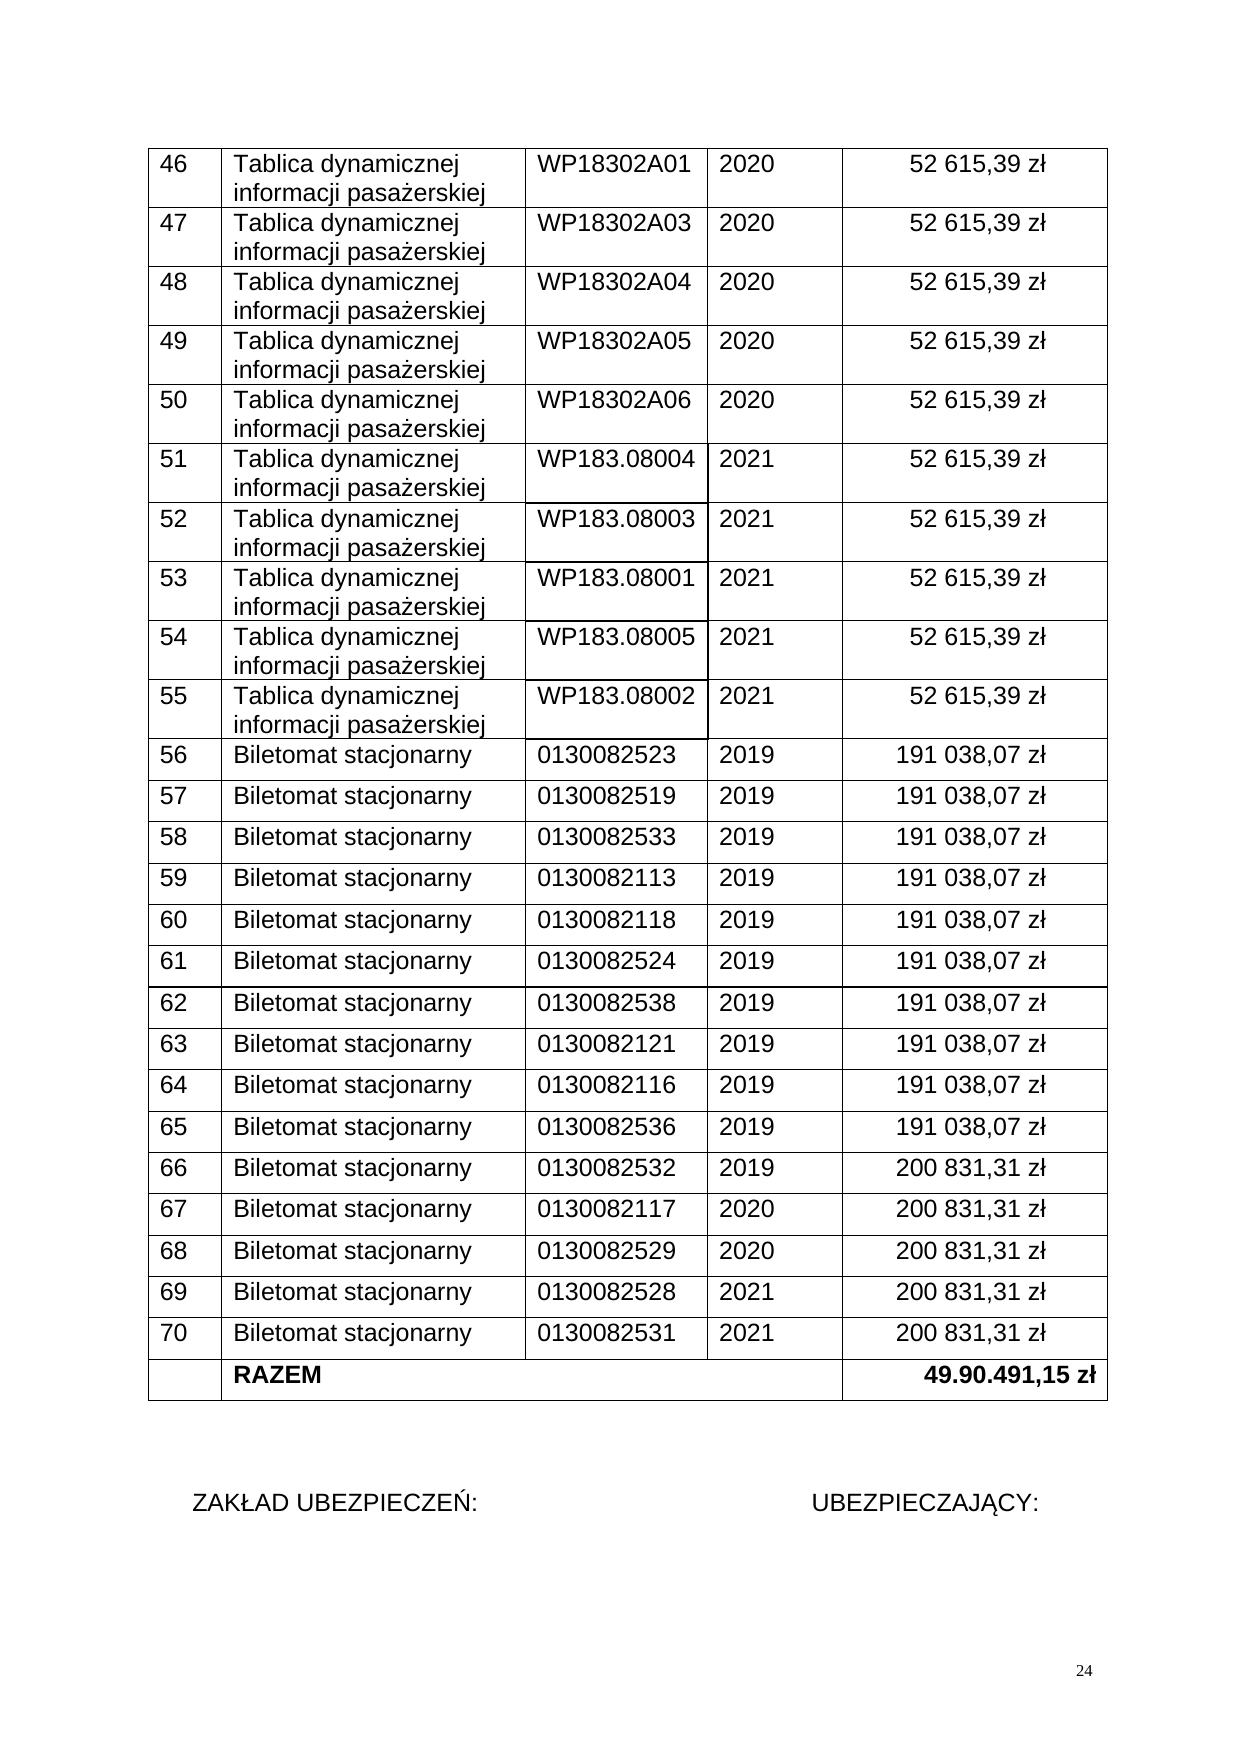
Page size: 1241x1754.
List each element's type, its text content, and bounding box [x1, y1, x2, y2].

table_cell Biletomat stacjonarny [222, 905, 525, 945]
table_cell 200 831,31 zł [843, 1153, 1107, 1193]
table_cell Tablica dynamicznej informacji pasażerskiej [222, 621, 525, 679]
table_cell 0130082531 [526, 1318, 707, 1359]
table_cell 60 [149, 905, 221, 945]
table_cell Biletomat stacjonarny [222, 864, 525, 904]
table_cell Biletomat stacjonarny [222, 1029, 525, 1069]
table_cell 52 615,39 zł [843, 503, 1107, 561]
table_cell Biletomat stacjonarny [222, 1236, 525, 1276]
table_cell 49 [149, 326, 221, 384]
table_cell 2019 [708, 864, 842, 904]
table_cell 0130082519 [526, 781, 707, 821]
table_cell 52 615,39 zł [843, 562, 1107, 620]
table_cell 2019 [708, 905, 842, 945]
table_cell 0130082116 [526, 1070, 707, 1111]
table_cell 2021 [709, 503, 842, 561]
table_cell 2020 [708, 208, 842, 266]
table_cell 69 [149, 1277, 221, 1317]
text ZAKŁAD UBEZPIECZEŃ: UBEZPIECZAJĄCY: [192, 1459, 1092, 1516]
table_cell 0130082117 [526, 1194, 707, 1234]
table_cell 191 038,07 zł [843, 1029, 1107, 1069]
table_cell 55 [149, 680, 221, 738]
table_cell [222, 208, 525, 266]
table_cell 53 [149, 562, 221, 620]
table_cell Biletomat stacjonarny [222, 1070, 525, 1111]
table_cell 66 [149, 1153, 221, 1193]
table_cell Tablica dynamicznej informacji pasażerskiej [222, 444, 525, 502]
table_cell 200 831,31 zł [843, 1277, 1107, 1317]
table_cell 200 831,31 zł [843, 1318, 1107, 1359]
table_cell 0130082524 [526, 946, 707, 986]
table_cell WP183.08005 [526, 622, 707, 679]
table_cell 191 038,07 zł [843, 739, 1107, 780]
table_cell RAZEM [222, 1360, 842, 1400]
table_cell 57 [149, 781, 221, 821]
table_cell Biletomat stacjonarny [222, 946, 525, 986]
table_cell 59 [149, 864, 221, 904]
table_cell 2020 [708, 326, 842, 384]
table_cell 2019 [708, 822, 842, 862]
table_cell 0130082113 [526, 864, 707, 904]
table_cell 52 615,39 zł [843, 208, 1107, 266]
table_cell 2021 [708, 1277, 842, 1317]
table_cell 191 038,07 zł [843, 864, 1107, 904]
table_cell 54 [149, 621, 221, 679]
table_cell 62 [149, 988, 221, 1028]
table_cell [222, 267, 525, 325]
table_cell 2019 [708, 1112, 842, 1152]
table_cell 52 615,39 zł [843, 444, 1107, 502]
table_cell 2021 [709, 562, 842, 620]
table_cell 2020 [708, 149, 842, 207]
table_cell 52 615,39 zł [843, 680, 1107, 738]
table_cell Tablica dynamicznej informacji pasażerskiej [222, 562, 525, 620]
table_cell 191 038,07 zł [843, 946, 1107, 986]
table_cell WP183.08004 [526, 444, 707, 502]
table_cell 191 038,07 zł [843, 988, 1107, 1028]
table_cell 46 [149, 149, 221, 207]
table_cell Tablica dynamicznej informacji pasażerskiej [222, 680, 525, 738]
table_cell 2021 [709, 444, 842, 502]
table_cell 56 [149, 739, 221, 780]
table_cell 200 831,31 zł [843, 1194, 1107, 1234]
table_cell 65 [149, 1112, 221, 1152]
table_cell Biletomat stacjonarny [222, 822, 525, 862]
table_cell 0130082536 [526, 1112, 707, 1152]
table_cell WP18302A05 [526, 326, 707, 384]
table_cell Tablica dynamicznej informacji pasażerskiej [222, 326, 525, 384]
table_cell 2020 [708, 267, 842, 325]
table_cell Tablica dynamicznej informacji pasażerskiej [222, 503, 525, 561]
table_cell 52 615,39 zł [843, 149, 1107, 207]
table_cell Biletomat stacjonarny [222, 1194, 525, 1234]
table_cell 191 038,07 zł [843, 905, 1107, 945]
table_cell 52 [149, 503, 221, 561]
table_cell 52 615,39 zł [843, 267, 1107, 325]
table_cell 0130082528 [526, 1277, 707, 1317]
table_cell 2019 [708, 1153, 842, 1193]
table_cell 2021 [708, 1318, 842, 1359]
table_cell WP183.08001 [526, 563, 707, 620]
table_cell 48 [149, 267, 221, 325]
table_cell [222, 149, 525, 207]
table_cell 200 831,31 zł [843, 1236, 1107, 1276]
table_cell 2021 [709, 680, 842, 738]
table_cell 2020 [708, 1194, 842, 1234]
table_cell 2019 [708, 1070, 842, 1111]
table_cell Biletomat stacjonarny [222, 1277, 525, 1317]
table_cell 68 [149, 1236, 221, 1276]
table_cell WP183.08002 [526, 681, 707, 738]
table_cell 67 [149, 1194, 221, 1234]
table_cell 191 038,07 zł [843, 781, 1107, 821]
table_cell WP18302A01 [526, 149, 707, 207]
table_cell 64 [149, 1070, 221, 1111]
table_cell Biletomat stacjonarny [222, 1112, 525, 1152]
table_cell Biletomat stacjonarny [222, 1318, 525, 1359]
table_cell 0130082529 [526, 1236, 707, 1276]
table_cell WP18302A06 [526, 385, 707, 443]
table_cell 0130082533 [526, 822, 707, 862]
table_cell 61 [149, 946, 221, 986]
table_cell 191 038,07 zł [843, 1070, 1107, 1111]
table_cell 191 038,07 zł [843, 1112, 1107, 1152]
table_cell 49.90.491,15 zł [843, 1360, 1107, 1400]
table_cell 47 [149, 208, 221, 266]
table_cell 2019 [708, 946, 842, 986]
table_cell 2019 [708, 781, 842, 821]
table_cell 2021 [709, 621, 842, 679]
table_cell 0130082121 [526, 1029, 707, 1069]
table_cell 52 615,39 zł [843, 385, 1107, 443]
table_cell 50 [149, 385, 221, 443]
table_cell Biletomat stacjonarny [222, 781, 525, 821]
table_cell [149, 1360, 221, 1400]
table_cell 0130082118 [526, 905, 707, 945]
table_cell 58 [149, 822, 221, 862]
table_cell Biletomat stacjonarny [222, 739, 525, 780]
table_cell WP18302A04 [526, 267, 707, 325]
table_cell 63 [149, 1029, 221, 1069]
table_cell 70 [149, 1318, 221, 1359]
table_cell 191 038,07 zł [843, 822, 1107, 862]
table_cell 2019 [708, 988, 842, 1028]
table_cell 2020 [708, 1236, 842, 1276]
table_cell 0130082523 [526, 740, 707, 780]
table_cell Biletomat stacjonarny [222, 988, 525, 1028]
table_cell 52 615,39 zł [843, 621, 1107, 679]
table_cell 2019 [708, 1029, 842, 1069]
table_cell 0130082538 [526, 988, 707, 1028]
table_cell WP18302A03 [526, 208, 707, 266]
table_cell Biletomat stacjonarny [222, 1153, 525, 1193]
table_cell 2020 [708, 385, 842, 443]
table_cell WP183.08003 [526, 504, 707, 561]
table_cell 52 615,39 zł [843, 326, 1107, 384]
table_cell 2019 [708, 739, 842, 780]
table_cell Tablica dynamicznej informacji pasażerskiej [222, 385, 525, 443]
table_cell 0130082532 [526, 1153, 707, 1193]
table_cell 51 [149, 444, 221, 502]
